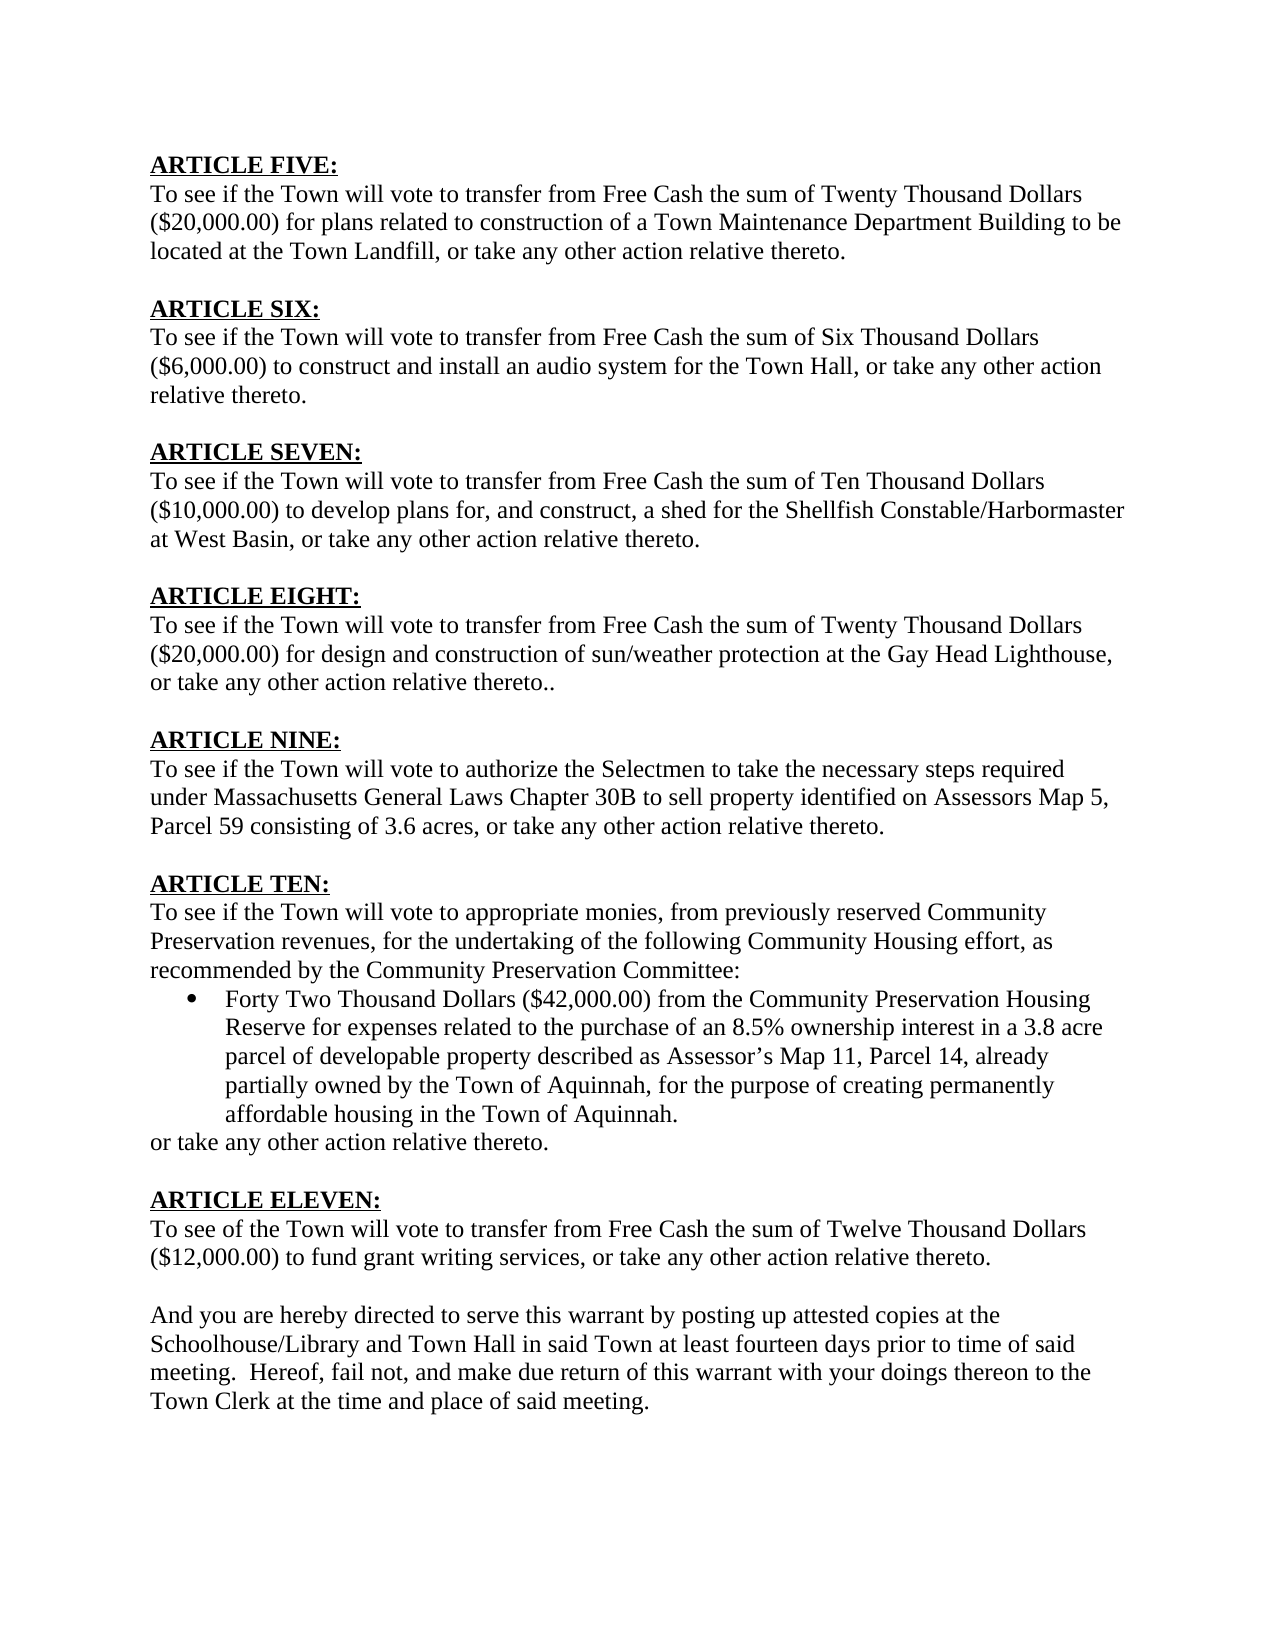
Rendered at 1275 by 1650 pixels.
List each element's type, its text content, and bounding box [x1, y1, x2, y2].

text And you are hereby directed to serve this warrant by posting up attested copies at the Schoolhouse/Library and Town Hall in said Town at least fourteen days prior to time of said meeting. Hereof, fail not, and make due return of this warrant with your doings thereon to the Town Clerk at the time and place of said meeting. [150, 1300, 1125, 1415]
text ARTICLE SIX: [150, 294, 1125, 322]
text ARTICLE FIVE: [150, 150, 1125, 179]
text To see if the Town will vote to transfer from Free Cash the sum of Twenty Thousand Dollars ($20,000.00) for plans related to construction of a Town Maintenance Department Building to be located at the Town Landfill, or take any other action relative thereto. [150, 179, 1125, 265]
text ARTICLE SEVEN: [150, 437, 1125, 466]
text To see if the Town will vote to transfer from Free Cash the sum of Six Thousand Dollars ($6,000.00) to construct and install an audio system for the Town Hall, or take any other action relative thereto. [150, 322, 1125, 409]
text To see if the Town will vote to transfer from Free Cash the sum of Twenty Thousand Dollars ($20,000.00) for design and construction of sun/weather protection at the Gay Head Lighthouse, or take any other action relative thereto.. [150, 610, 1125, 696]
text To see if the Town will vote to transfer from Free Cash the sum of Ten Thousand Dollars ($10,000.00) to develop plans for, and construct, a shed for the Shellfish Constable/Harbormaster at West Basin, or take any other action relative thereto. [150, 466, 1125, 552]
text To see of the Town will vote to transfer from Free Cash the sum of Twelve Thousand Dollars ($12,000.00) to fund grant writing services, or take any other action relative thereto. [150, 1214, 1125, 1271]
text ARTICLE EIGHT: [150, 581, 1125, 610]
text ARTICLE ELEVEN: [150, 1185, 1125, 1214]
text ARTICLE TEN: [150, 869, 1125, 897]
text To see if the Town will vote to authorize the Selectmen to take the necessary steps required under Massachusetts General Laws Chapter 30B to sell property identified on Assessors Map 5, Parcel 59 consisting of 3.6 acres, or take any other action relative thereto. [150, 754, 1125, 840]
list Forty Two Thousand Dollars ($42,000.00) from the Community Preservation Housing Reserve for expenses related to the purchase of an 8.5% ownership interest in a 3.8 acre parcel of developable property described as Assessor’s Map 11, Parcel 14, already partially owned by the Town of Aquinnah, for the purpose of creating permanently affordable housing in the Town of Aquinnah. [187, 984, 1125, 1127]
text ARTICLE NINE: [150, 725, 1125, 754]
text To see if the Town will vote to appropriate monies, from previously reserved Community Preservation revenues, for the undertaking of the following Community Housing effort, as recommended by the Community Preservation Committee: [150, 897, 1125, 984]
text or take any other action relative thereto. [150, 1127, 1125, 1156]
